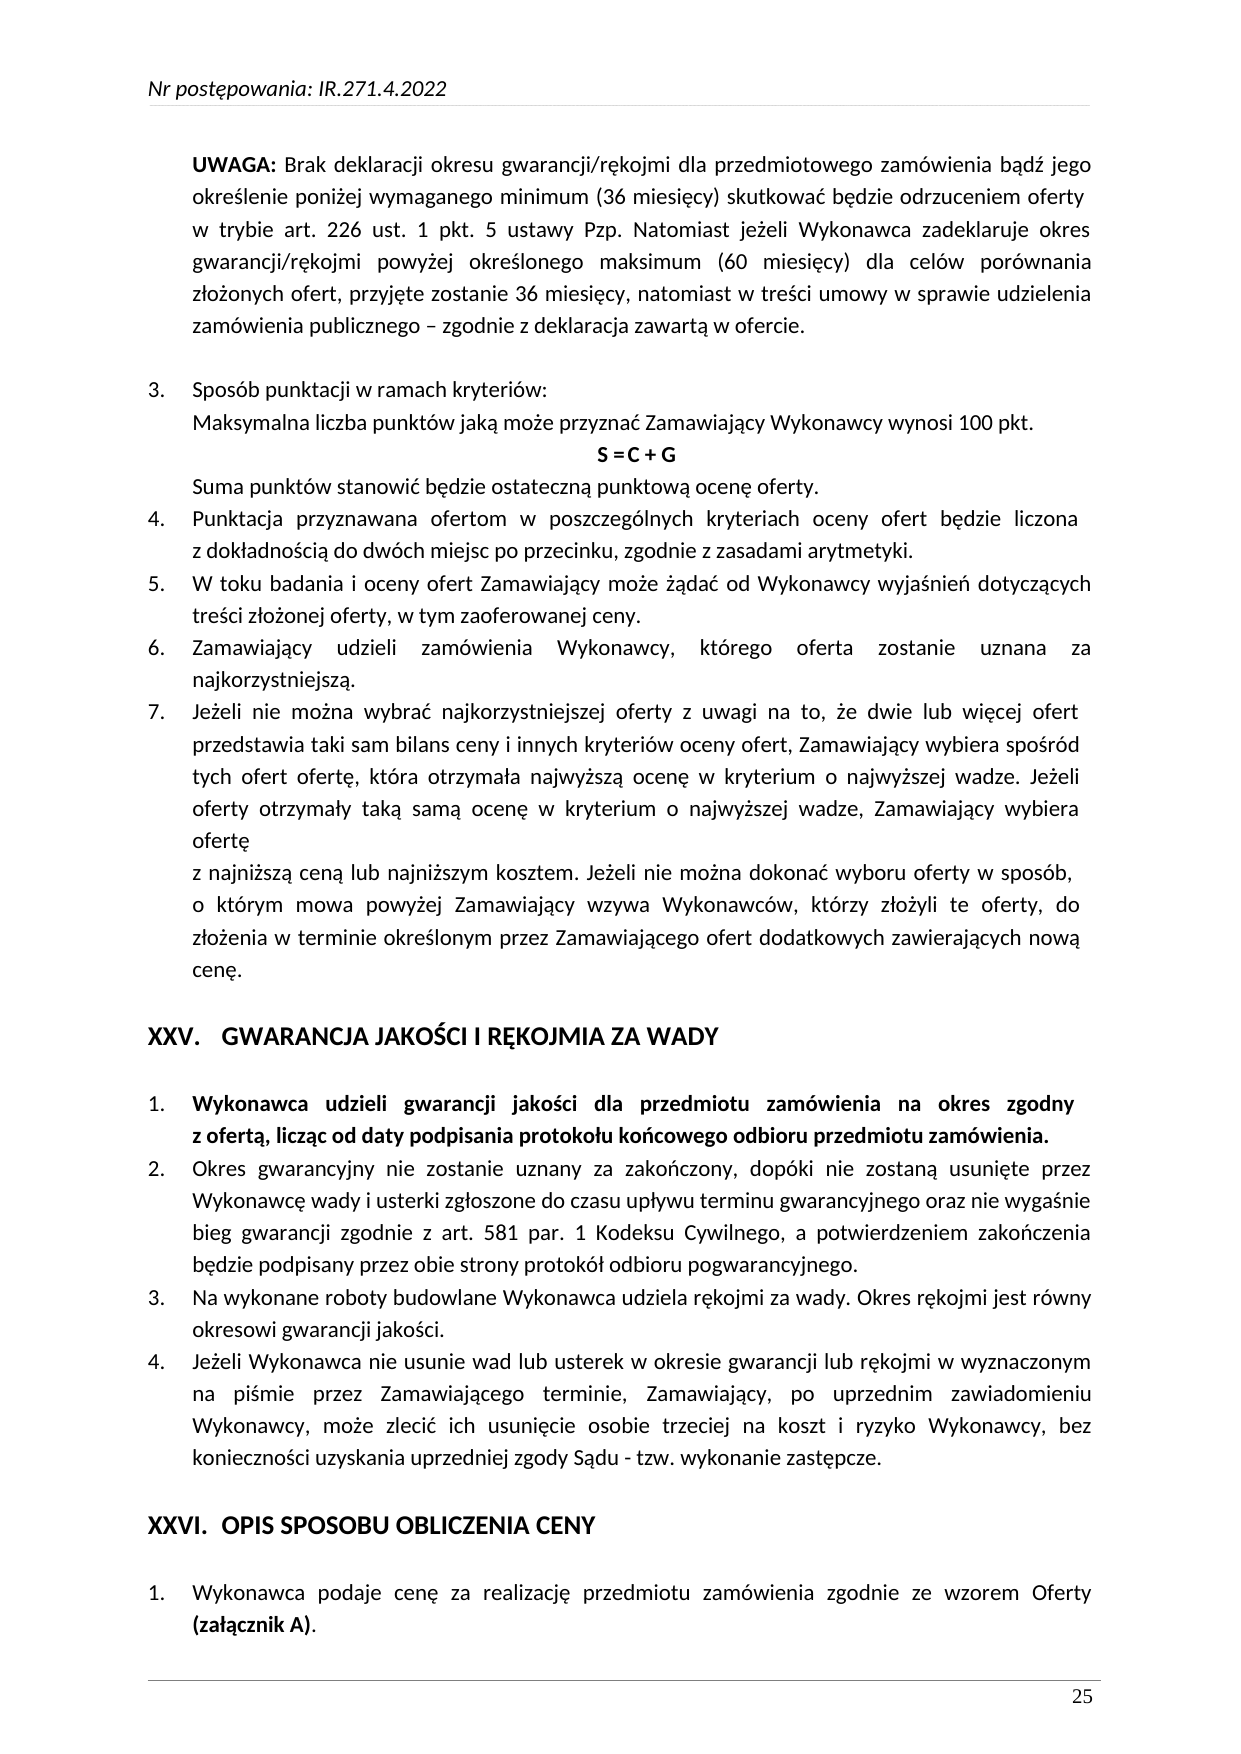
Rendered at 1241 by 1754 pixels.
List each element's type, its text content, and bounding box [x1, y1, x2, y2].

list Jeżeli Wykonawca nie usunie wad lub usterek w okresie gwarancji lub rękojmi w wyznaczonym na piśmie przez Zamawiającego terminie, Zamawiający, po uprzednim zawiadomieniu Wykonawcy, może zlecić ich usunięcie osobie trzeciej na koszt i ryzyko Wykonawcy, bez konieczności uzyskania uprzedniej zgody Sądu - tzw. wykonanie zastępcze. [148, 1347, 1093, 1472]
subtitle GWARANCJA JAKOŚCI I RĘKOJMIA ZA WADY [148, 1019, 1093, 1052]
text S = C + G [192, 440, 1081, 468]
text UWAGA: Brak deklaracji okresu gwarancji/rękojmi dla przedmiotowego zamówienia bądź jego określenie poniżej wymaganego minimum (36 miesięcy) skutkować będzie odrzuceniem oferty w trybie art. 226 ust. 1 pkt. 5 ustawy Pzp. Natomiast jeżeli Wykonawca zadeklaruje okres gwarancji/rękojmi powyżej określonego maksimum (60 miesięcy) dla celów porównania złożonych ofert, przyjęte zostanie 36 miesięcy, natomiast w treści umowy w sprawie udzielenia zamówienia publicznego – zgodnie z deklaracja zawartą w ofercie. [192, 150, 1093, 339]
list Zamawiający udzieli zamówienia Wykonawcy, którego oferta zostanie uznana za najkorzystniejszą. [148, 633, 1093, 693]
list Sposób punktacji w ramach kryteriów: [148, 376, 1093, 404]
list W toku badania i oceny ofert Zamawiający może żądać od Wykonawcy wyjaśnień dotyczących treści złożonej oferty, w tym zaoferowanej ceny. [148, 569, 1093, 629]
list Wykonawca podaje cenę za realizację przedmiotu zamówienia zgodnie ze wzorem Oferty (załącznik A). [148, 1578, 1093, 1638]
list Okres gwarancyjny nie zostanie uznany za zakończony, dopóki nie zostaną usunięte przez Wykonawcę wady i usterki zgłoszone do czasu upływu terminu gwarancyjnego oraz nie wygaśnie bieg gwarancji zgodnie z art. 581 par. 1 Kodeksu Cywilnego, a potwierdzeniem zakończenia będzie podpisany przez obie strony protokół odbioru pogwarancyjnego. [148, 1154, 1093, 1278]
subtitle OPIS SPOSOBU OBLICZENIA CENY [148, 1508, 1093, 1541]
text Suma punktów stanowić będzie ostateczną punktową ocenę oferty. [192, 472, 1081, 500]
list Na wykonane roboty budowlane Wykonawca udziela rękojmi za wady. Okres rękojmi jest równy okresowi gwarancji jakości. [148, 1283, 1093, 1343]
text Maksymalna liczba punktów jaką może przyznać Zamawiający Wykonawcy wynosi 100 pkt. [192, 408, 1081, 436]
list Punktacja przyznawana ofertom w poszczególnych kryteriach oceny ofert będzie liczona z dokładnością do dwóch miejsc po przecinku, zgodnie z zasadami arytmetyki. [148, 504, 1093, 564]
list Wykonawca udzieli gwarancji jakości dla przedmiotu zamówienia na okres zgodny z ofertą, licząc od daty podpisania protokołu końcowego odbioru przedmiotu zamówienia. [148, 1089, 1093, 1150]
list Jeżeli nie można wybrać najkorzystniejszej oferty z uwagi na to, że dwie lub więcej ofert przedstawia taki sam bilans ceny i innych kryteriów oceny ofert, Zamawiający wybiera spośród tych ofert ofertę, która otrzymała najwyższą ocenę w kryterium o najwyższej wadze. Jeżeli oferty otrzymały taką samą ocenę w kryterium o najwyższej wadze, Zamawiający wybiera ofertę z najniższą ceną lub najniższym kosztem. Jeżeli nie można dokonać wyboru oferty w sposób, o którym mowa powyżej Zamawiający wzywa Wykonawców, którzy złożyli te oferty, do złożenia w terminie określonym przez Zamawiającego ofert dodatkowych zawierających nową cenę. [148, 697, 1081, 983]
